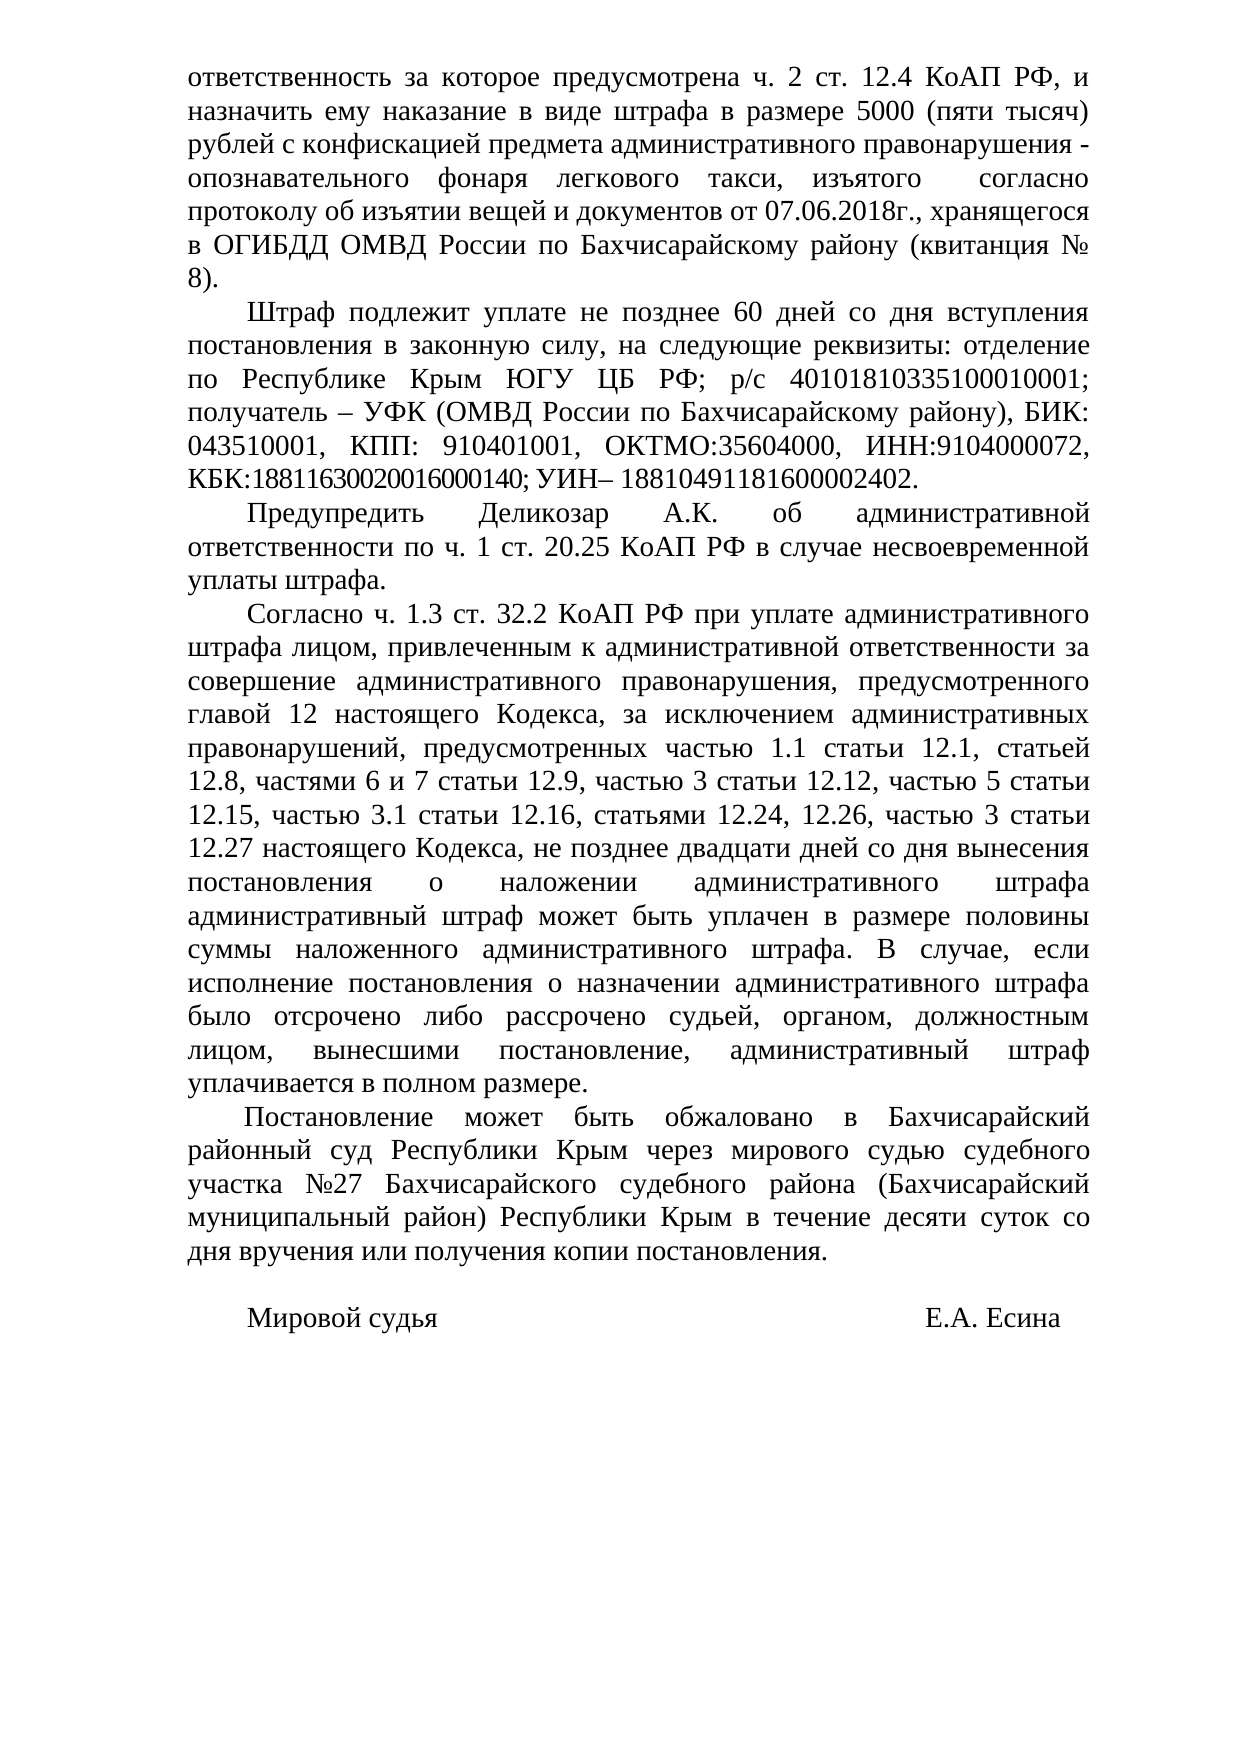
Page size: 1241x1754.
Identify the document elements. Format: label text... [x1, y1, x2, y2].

text Предупредить Деликозар А.К. об административной ответственности по ч. 1 ст. 20.25 КоАП РФ в случае несвоевременной уплаты штрафа. [187, 495, 1090, 596]
text Согласно ч. 1.3 ст. 32.2 КоАП РФ при уплате административного штрафа лицом, привлеченным к административной ответственности за совершение административного правонарушения, предусмотренного главой 12 настоящего Кодекса, за исключением административных правонарушений, предусмотренных частью 1.1 статьи 12.1, статьей 12.8, частями 6 и 7 статьи 12.9, частью 3 статьи 12.12, частью 5 статьи 12.15, частью 3.1 статьи 12.16, статьями 12.24, 12.26, частью 3 статьи 12.27 настоящего Кодекса, не позднее двадцати дней со дня вынесения постановления о наложении административного штрафа административный штраф может быть уплачен в размере половины суммы наложенного административного штрафа. В случае, если исполнение постановления о назначении административного штрафа было отсрочено либо рассрочено судьей, органом, должностным лицом, вынесшими постановление, административный штраф уплачивается в полном размере. [187, 596, 1090, 1099]
text Мировой судья Е.А. Есина [187, 1300, 1090, 1334]
text Штраф подлежит уплате не позднее 60 дней со дня вступления постановления в законную силу, на следующие реквизиты: отделение по Республике Крым ЮГУ ЦБ РФ; р/с 40101810335100010001; получатель – УФК (ОМВД России по Бахчисарайскому району), БИК: 043510001, КПП: 910401001, ОКТМО:35604000, ИНН:9104000072, КБК:18811630020016000140; УИН– 18810491181600002402. [187, 294, 1090, 495]
text Постановление может быть обжаловано в Бахчисарайский районный суд Республики Крым через мирового судью судебного участка №27 Бахчисарайского судебного района (Бахчисарайский муниципальный район) Республики Крым в течение десяти суток со дня вручения или получения копии постановления. [187, 1099, 1090, 1267]
